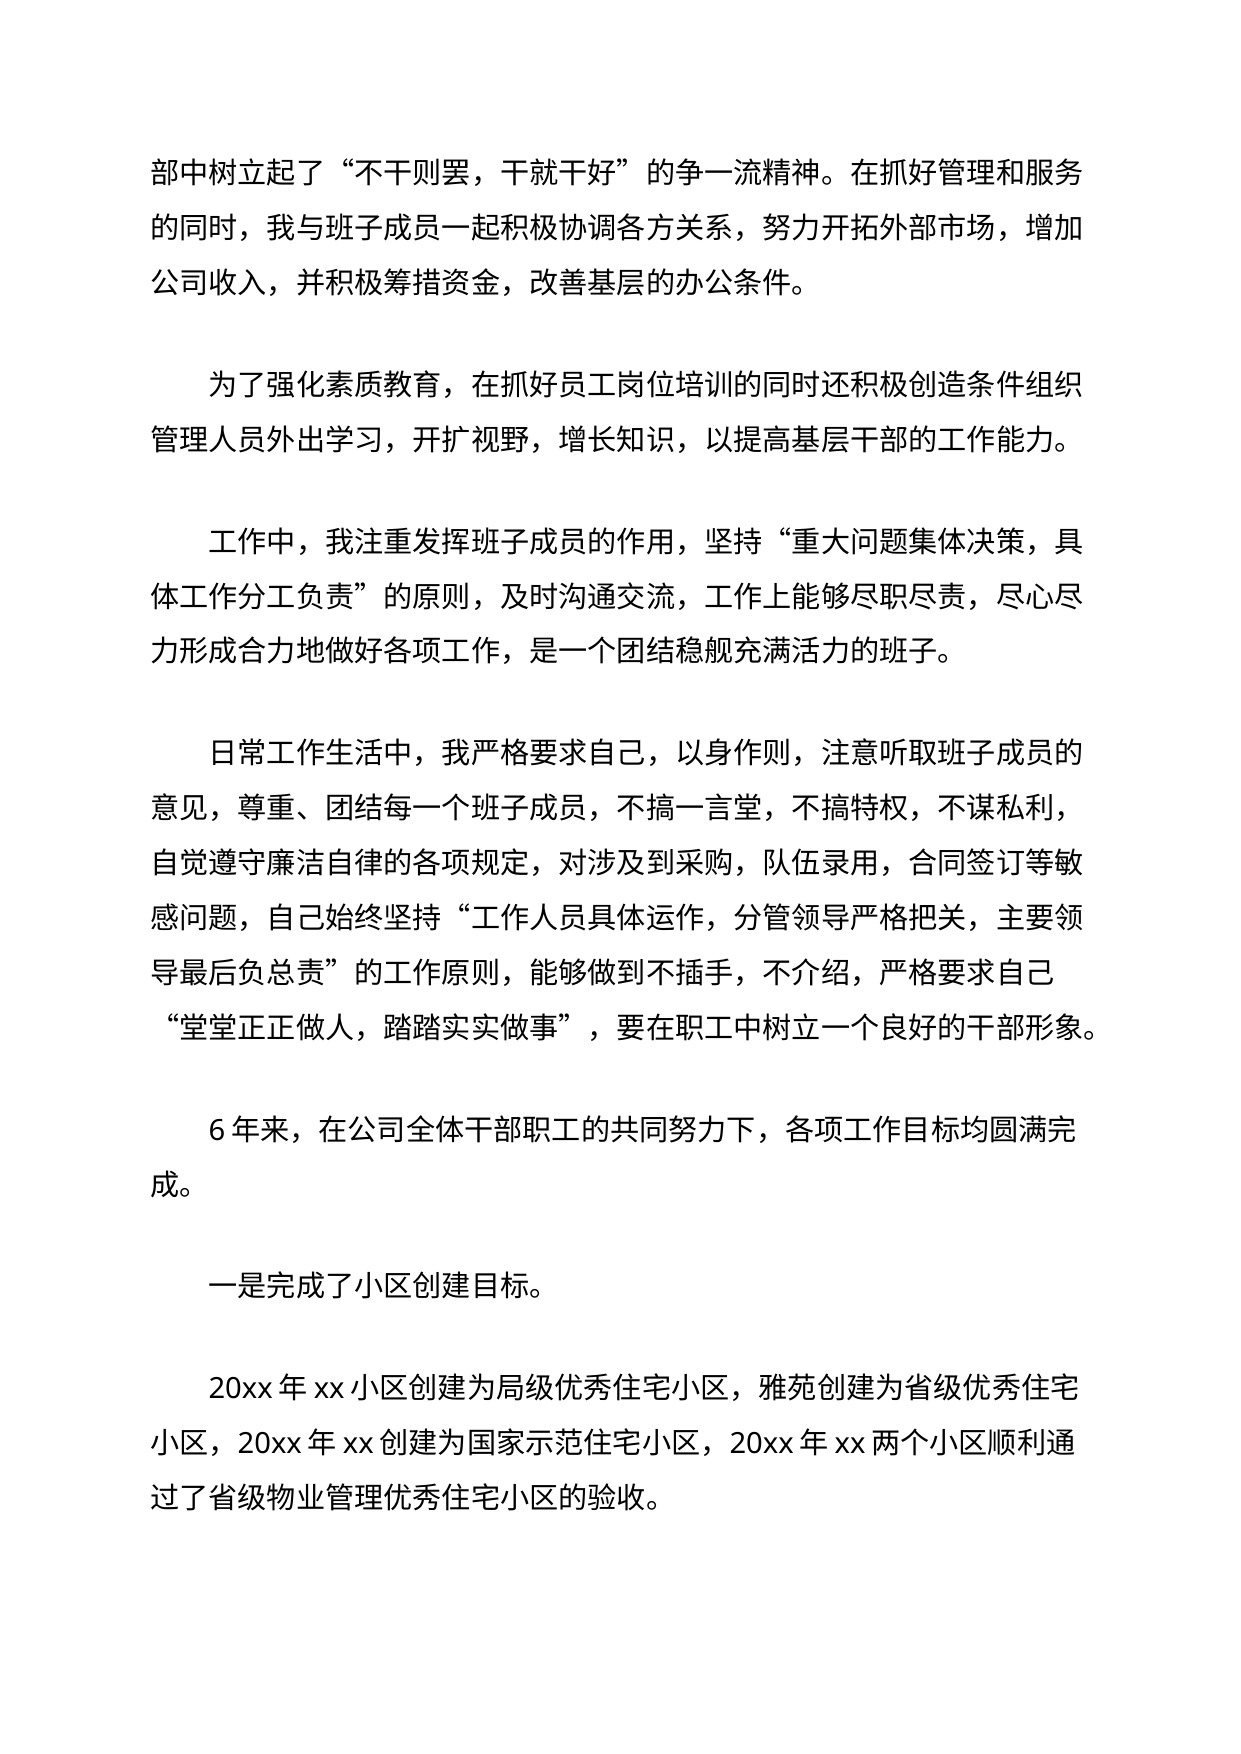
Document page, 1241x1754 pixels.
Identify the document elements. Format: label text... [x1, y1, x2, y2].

text 一是完成了小区创建目标。 [150, 1263, 1090, 1305]
text 为了强化素质教育，在抓好员工岗位培训的同时还积极创造条件组织管理人员外出学习，开扩视野，增长知识，以提高基层干部的工作能力。 [150, 362, 1090, 459]
text 工作中，我注重发挥班子成员的作用，坚持“重大问题集体决策，具体工作分工负责”的原则，及时沟通交流，工作上能够尽职尽责，尽心尽力形成合力地做好各项工作，是一个团结稳舰充满活力的班子。 [150, 518, 1090, 670]
text 日常工作生活中，我严格要求自己，以身作则，注意听取班子成员的意见，尊重、团结每一个班子成员，不搞一言堂，不搞特权，不谋私利，自觉遵守廉洁自律的各项规定，对涉及到采购，队伍录用，合同签订等敏感问题，自己始终坚持“工作人员具体运作，分管领导严格把关，主要领导最后负总责”的工作原则，能够做到不插手，不介绍，严格要求自己“堂堂正正做人，踏踏实实做事”，要在职工中树立一个良好的干部形象。 [150, 730, 1090, 1047]
text 6年来，在公司全体干部职工的共同努力下，各项工作目标均圆满完成。 [150, 1106, 1090, 1203]
text 20xx年xx小区创建为局级优秀住宅小区，雅苑创建为省级优秀住宅小区，20xx年xx创建为国家示范住宅小区，20xx年xx两个小区顺利通过了省级物业管理优秀住宅小区的验收。 [150, 1364, 1090, 1517]
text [150, 150, 1090, 302]
